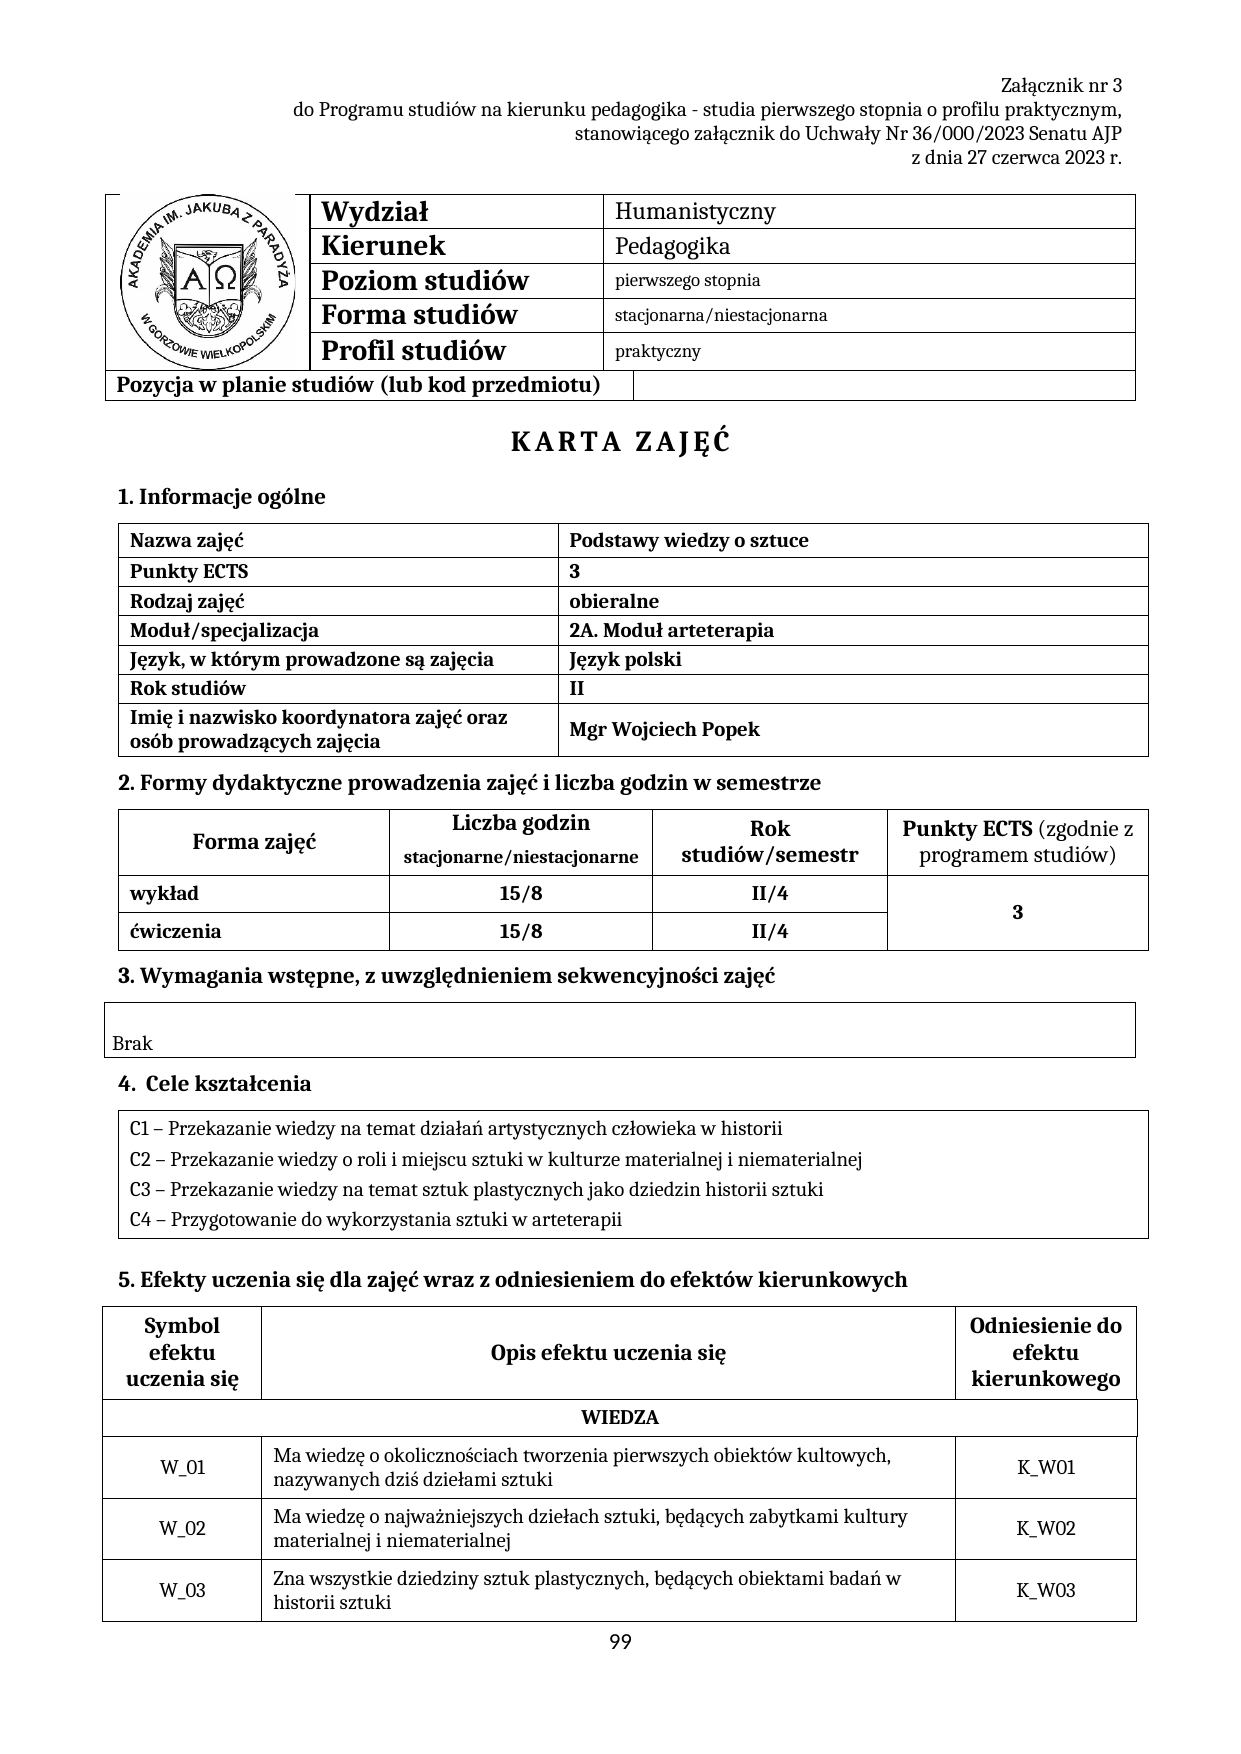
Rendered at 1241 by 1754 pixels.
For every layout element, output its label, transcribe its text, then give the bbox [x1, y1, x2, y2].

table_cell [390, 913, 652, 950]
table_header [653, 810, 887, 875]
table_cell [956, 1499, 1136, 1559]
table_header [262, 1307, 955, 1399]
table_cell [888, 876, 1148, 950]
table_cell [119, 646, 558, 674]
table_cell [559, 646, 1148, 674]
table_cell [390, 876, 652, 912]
text 5. Efekty uczenia się dla zajęć wraz z odniesieniem do efektów kierunkowych [118, 1267, 1122, 1293]
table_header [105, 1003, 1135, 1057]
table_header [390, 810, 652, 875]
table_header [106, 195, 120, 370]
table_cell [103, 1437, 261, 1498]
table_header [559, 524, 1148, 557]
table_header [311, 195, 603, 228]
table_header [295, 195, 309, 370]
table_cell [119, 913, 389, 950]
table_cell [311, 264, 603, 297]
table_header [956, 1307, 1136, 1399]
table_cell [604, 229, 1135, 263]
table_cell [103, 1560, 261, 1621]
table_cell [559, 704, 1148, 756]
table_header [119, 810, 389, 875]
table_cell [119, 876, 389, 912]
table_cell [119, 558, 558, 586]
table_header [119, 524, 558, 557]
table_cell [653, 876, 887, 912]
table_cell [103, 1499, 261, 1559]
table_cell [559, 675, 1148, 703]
text 4. Cele kształcenia [118, 1071, 1122, 1097]
text 3. Wymagania wstępne, z uwzględnieniem sekwencyjności zajęć [118, 963, 1122, 989]
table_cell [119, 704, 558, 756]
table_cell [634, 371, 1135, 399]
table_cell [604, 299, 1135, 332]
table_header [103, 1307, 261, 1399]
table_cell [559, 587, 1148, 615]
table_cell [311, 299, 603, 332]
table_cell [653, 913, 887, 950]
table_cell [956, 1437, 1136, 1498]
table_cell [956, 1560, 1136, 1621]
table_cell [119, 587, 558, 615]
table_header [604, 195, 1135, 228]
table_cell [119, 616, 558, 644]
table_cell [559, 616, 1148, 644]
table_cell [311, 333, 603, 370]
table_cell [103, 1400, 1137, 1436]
text 2. Formy dydaktyczne prowadzenia zajęć i liczba godzin w semestrze [118, 769, 1122, 796]
picture [120, 194, 295, 370]
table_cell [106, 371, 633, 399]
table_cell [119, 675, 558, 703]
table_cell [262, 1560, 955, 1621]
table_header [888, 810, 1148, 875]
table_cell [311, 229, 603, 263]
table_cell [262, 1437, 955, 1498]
text 1. Informacje ogólne [118, 484, 1122, 510]
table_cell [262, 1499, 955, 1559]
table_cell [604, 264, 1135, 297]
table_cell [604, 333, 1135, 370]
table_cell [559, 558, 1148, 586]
text KARTA ZAJĘĆ [118, 426, 1122, 459]
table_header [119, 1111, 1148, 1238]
